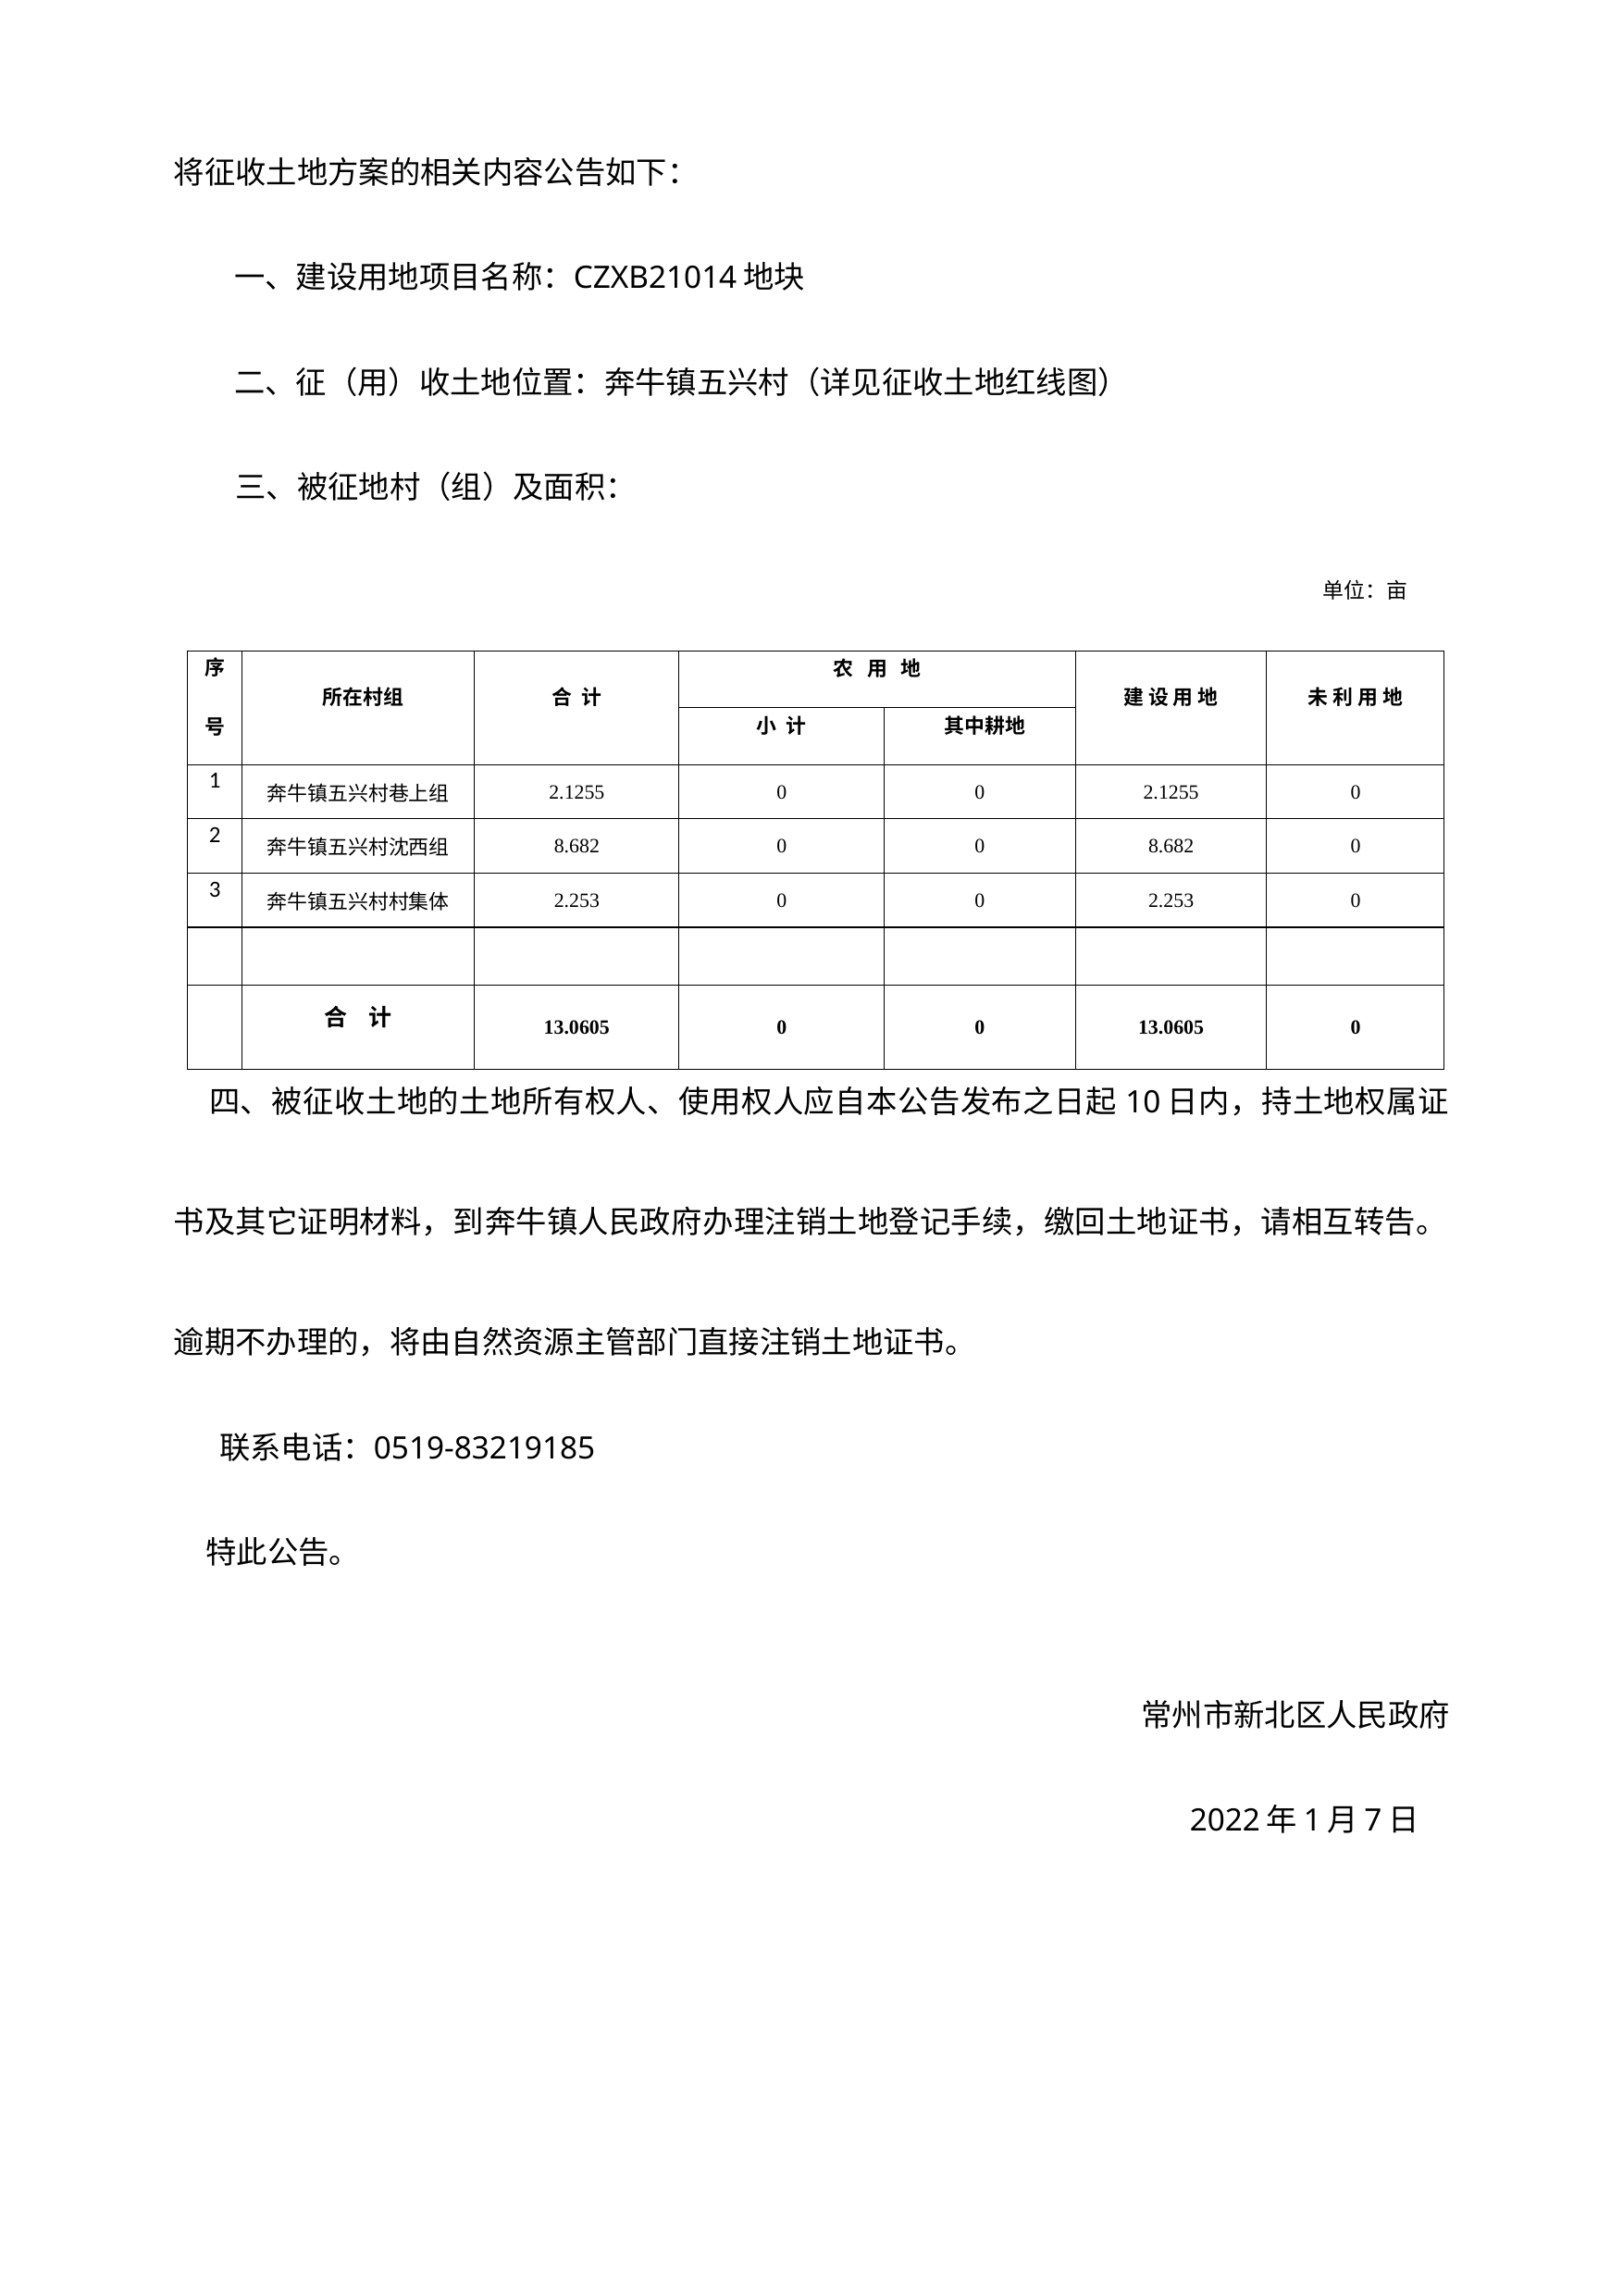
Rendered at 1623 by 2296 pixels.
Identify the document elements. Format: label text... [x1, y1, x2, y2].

table_cell 奔牛镇五兴村村集体 [242, 874, 474, 926]
table_cell 0 [1267, 874, 1443, 926]
table_cell [188, 986, 242, 1069]
text 四、被征收土地的土地所有权人、使用权人应自本公告发布之日起10日内，持土地权属证书及其它证明材料，到奔牛镇人民政府办理注销土地登记手续，缴回土地证书，请相互转告。逾期不办理的，将由自然资源主管部门直接注销土地证书。 [173, 1070, 1449, 1371]
table_cell [242, 928, 474, 985]
text 2022年1月7日 [173, 1788, 1419, 1848]
table_cell 其中耕地 [885, 708, 1075, 764]
table_cell 合 计 [242, 986, 474, 1069]
table_cell 0 [679, 819, 884, 873]
table_cell 2 [188, 819, 242, 873]
text 单位：亩 [173, 559, 1407, 619]
table_cell [188, 928, 242, 985]
table_cell 1 [188, 765, 242, 818]
table_header 序 号 [188, 652, 242, 764]
table_cell 0 [1267, 765, 1443, 818]
table_cell 8.682 [475, 819, 678, 873]
table_header 农 用 地 [679, 652, 1075, 706]
table_cell 0 [885, 986, 1075, 1069]
table_cell 0 [1267, 986, 1443, 1069]
table_cell 2.1255 [1076, 765, 1266, 818]
table_cell [1267, 928, 1443, 985]
table_header 所在村组 [242, 652, 474, 764]
table_cell 0 [1267, 819, 1443, 873]
text 常州市新北区人民政府 [173, 1682, 1449, 1743]
text 特此公告。 [173, 1520, 1449, 1580]
table_cell [475, 928, 678, 985]
table_cell 奔牛镇五兴村巷上组 [242, 765, 474, 818]
table_cell 小 计 [679, 708, 884, 764]
table_cell 0 [885, 819, 1075, 873]
table_cell [885, 928, 1075, 985]
text 三、被征地村（组）及面积： [173, 454, 1449, 515]
table_cell 2.253 [1076, 874, 1266, 926]
table_cell 0 [679, 874, 884, 926]
table_cell 13.0605 [1076, 986, 1266, 1069]
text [173, 140, 1449, 200]
table_cell 奔牛镇五兴村沈西组 [242, 819, 474, 873]
table_cell [679, 928, 884, 985]
table_cell [1076, 928, 1266, 985]
table_cell 2.1255 [475, 765, 678, 818]
table_cell 13.0605 [475, 986, 678, 1069]
table_cell 8.682 [1076, 819, 1266, 873]
text 联系电话：0519-83219185 [173, 1415, 1449, 1475]
text 一、建设用地项目名称：CZXB21014地块 [173, 244, 1449, 304]
table_cell 0 [679, 986, 884, 1069]
table_header 未 利 用 地 [1267, 652, 1443, 764]
table_cell 3 [188, 874, 242, 926]
table_cell 2.253 [475, 874, 678, 926]
table_cell 0 [679, 765, 884, 818]
table_header 建 设 用 地 [1076, 652, 1266, 764]
table_cell 0 [885, 765, 1075, 818]
text 二、征（用）收土地位置：奔牛镇五兴村（详见征收土地红线图） [173, 350, 1449, 410]
table_header 合 计 [475, 652, 678, 764]
table_cell 0 [885, 874, 1075, 926]
